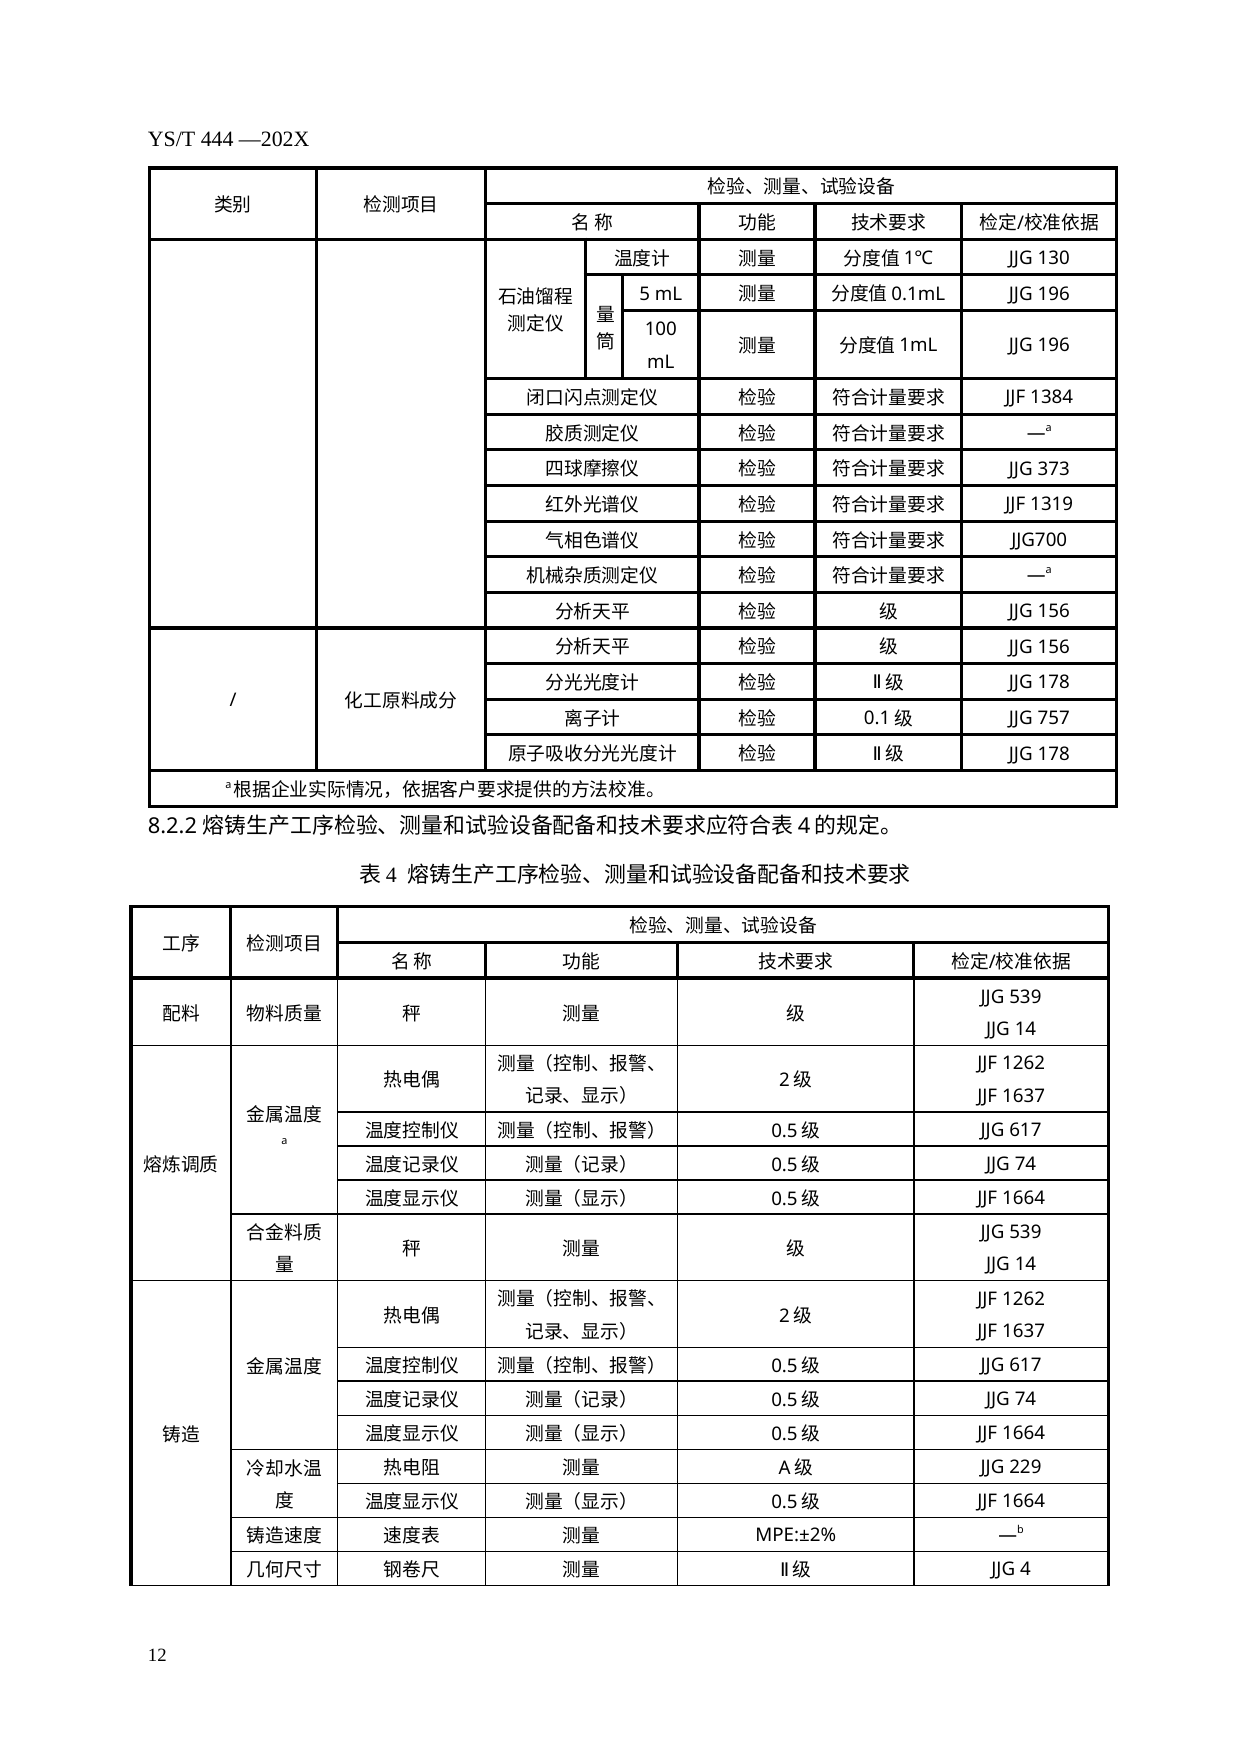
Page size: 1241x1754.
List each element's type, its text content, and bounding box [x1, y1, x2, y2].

table_cell 0.5级 [678, 1113, 913, 1145]
table_cell 测量（记录） [486, 1382, 677, 1414]
table_cell 铸造速度 [232, 1518, 337, 1551]
table_cell 分析天平 [487, 594, 697, 626]
table_cell 分度值1℃ [817, 241, 960, 273]
table_cell JJG 74 [915, 1147, 1107, 1179]
table_cell JJG 757 [963, 701, 1115, 733]
table_header 检验、测量、试验设备 [339, 908, 1107, 941]
table_cell 符合计量要求 [817, 416, 960, 448]
table_cell 技术要求 [679, 944, 912, 976]
table_cell JJG 617 [915, 1348, 1107, 1380]
table_header 工序 [133, 908, 229, 976]
table_cell A级 [678, 1450, 913, 1483]
table_cell 分析天平 [487, 630, 697, 662]
table_cell 功能 [701, 205, 813, 238]
table_cell MPE:±2% [678, 1518, 913, 1551]
table_cell 量 筒 [587, 276, 621, 377]
table_cell JJF 1262 JJF 1637 [915, 1281, 1107, 1346]
table_cell 几何尺寸 [232, 1552, 337, 1585]
table_cell JJG 178 [963, 736, 1115, 769]
table_cell 温度记录仪 [338, 1382, 485, 1414]
table_cell 0.5级 [678, 1382, 913, 1414]
table_cell —a [963, 558, 1115, 591]
table_header 检测项目 [318, 170, 484, 238]
table_cell 热电偶 [338, 1281, 485, 1346]
table_cell 级 [678, 980, 913, 1044]
table_cell 2级 [678, 1281, 913, 1346]
table_cell 测量 [701, 312, 813, 377]
table_cell / [151, 630, 315, 769]
table_cell 检验 [701, 451, 813, 484]
table_cell 胶质测定仪 [487, 416, 697, 448]
table_cell JJF 1664 [915, 1484, 1107, 1517]
table_cell 功能 [487, 944, 676, 976]
table_cell 铸造 [133, 1281, 230, 1585]
table_cell 测量（控制、报警、记录、显示） [486, 1281, 677, 1346]
table_cell 闭口闪点测定仪 [487, 380, 697, 413]
table_cell 气相色谱仪 [487, 523, 697, 555]
table_cell —b [915, 1518, 1107, 1551]
table_cell 符合计量要求 [817, 451, 960, 484]
table_cell JJG700 [963, 523, 1115, 555]
table_cell 温度显示仪 [338, 1416, 485, 1448]
table_cell 金属温度a [232, 1046, 337, 1213]
table_cell 0.5级 [678, 1147, 913, 1179]
table_cell 测量（显示） [486, 1484, 677, 1517]
table_cell Ⅱ级 [817, 736, 960, 769]
table_cell JJF 1319 [963, 487, 1115, 519]
table_cell 测量 [486, 980, 677, 1044]
table_cell JJG 156 [963, 630, 1115, 662]
table_cell 温度计 [587, 241, 697, 273]
table_cell 检验 [701, 665, 813, 698]
text 表4 熔铸生产工序检验、测量和试验设备配备和技术要求 [148, 856, 1122, 889]
table_cell 机械杂质测定仪 [487, 558, 697, 591]
table_cell JJG 539 JJG 14 [915, 1215, 1107, 1280]
table_cell 符合计量要求 [817, 380, 960, 413]
table_cell 合金料质量 [232, 1215, 337, 1280]
table_cell JJF 1384 [963, 380, 1115, 413]
table_cell 配料 [133, 980, 230, 1044]
table_cell 检验 [701, 558, 813, 591]
table_cell 5 mL [624, 276, 697, 309]
table_cell 热电偶 [338, 1046, 485, 1111]
table_cell 钢卷尺 [338, 1552, 485, 1585]
table_cell 测量 [486, 1518, 677, 1551]
table_cell 级 [817, 630, 960, 662]
table_cell 名 称 [487, 205, 697, 238]
table_cell 检验 [701, 736, 813, 769]
table_cell 测量 [486, 1552, 677, 1585]
table_cell 检验 [701, 630, 813, 662]
table_cell 0.5级 [678, 1484, 913, 1517]
table_cell 2级 [678, 1046, 913, 1111]
table_cell 检定/校准依据 [963, 205, 1115, 238]
table_cell JJF 1262 JJF 1637 [915, 1046, 1107, 1111]
table_cell 红外光谱仪 [487, 487, 697, 519]
table_cell 符合计量要求 [817, 487, 960, 519]
table_cell 检验 [701, 523, 813, 555]
table_cell 检验 [701, 416, 813, 448]
table_cell 温度控制仪 [338, 1113, 485, 1145]
table_cell 热电阻 [338, 1450, 485, 1483]
table_cell 0.1级 [817, 701, 960, 733]
table_cell 测量（控制、报警、记录、显示） [486, 1046, 677, 1111]
table_cell Ⅱ级 [817, 665, 960, 698]
table_cell JJG 196 [963, 312, 1115, 377]
table_cell JJG 130 [963, 241, 1115, 273]
table_cell JJG 4 [915, 1552, 1107, 1585]
table_cell a根据企业实际情况，依据客户要求提供的方法校准。 [151, 772, 1115, 804]
table_cell 原子吸收分光光度计 [487, 736, 697, 769]
table_cell 测量（显示） [486, 1181, 677, 1213]
table_cell 温度显示仪 [338, 1484, 485, 1517]
table_header 检测项目 [232, 908, 336, 976]
table_cell 测量（控制、报警） [486, 1348, 677, 1380]
table_header 检验、测量、试验设备 [487, 170, 1115, 202]
table_cell 温度控制仪 [338, 1348, 485, 1380]
table_cell 测量（显示） [486, 1416, 677, 1448]
table_cell 检验 [701, 380, 813, 413]
table_cell JJG 617 [915, 1113, 1107, 1145]
table_cell JJG 156 [963, 594, 1115, 626]
table_cell 检验 [701, 701, 813, 733]
table_cell 级 [817, 594, 960, 626]
table_cell 0.5级 [678, 1416, 913, 1448]
table_cell JJG 229 [915, 1450, 1107, 1483]
table_cell JJG 74 [915, 1382, 1107, 1414]
table_cell Ⅱ级 [678, 1552, 913, 1585]
table_cell JJF 1664 [915, 1181, 1107, 1213]
table_cell 检验 [701, 594, 813, 626]
table_cell 物料质量 [232, 980, 337, 1044]
table_cell 温度显示仪 [338, 1181, 485, 1213]
table_cell 测量（控制、报警） [486, 1113, 677, 1145]
table_cell JJF 1664 [915, 1416, 1107, 1448]
table_cell 级 [678, 1215, 913, 1280]
table_cell 石油馏程测定仪 [487, 241, 584, 377]
table_cell 测量 [701, 241, 813, 273]
table_cell 化工原料成分 [318, 630, 484, 769]
table_cell 分度值1mL [817, 312, 960, 377]
table_cell JJG 178 [963, 665, 1115, 698]
table_cell 金属温度 [232, 1281, 337, 1448]
table_cell 0.5级 [678, 1348, 913, 1380]
table_cell 符合计量要求 [817, 558, 960, 591]
table_cell 分度值0.1mL [817, 276, 960, 309]
table_cell 名 称 [339, 944, 484, 976]
table_cell 测量 [486, 1450, 677, 1483]
table_header 类别 [151, 170, 315, 238]
table_cell 秤 [338, 1215, 485, 1280]
table_cell 100 mL [624, 312, 697, 377]
list 8.2.2 熔铸生产工序检验、测量和试验设备配备和技术要求应符合表4的规定。 [148, 808, 1122, 840]
table_cell 检验 [701, 487, 813, 519]
table_cell 0.5级 [678, 1181, 913, 1213]
table_cell 速度表 [338, 1518, 485, 1551]
table_cell 测量 [701, 276, 813, 309]
table_cell 检定/校准依据 [915, 944, 1107, 976]
table_cell 测量 [486, 1215, 677, 1280]
table_cell 测量（记录） [486, 1147, 677, 1179]
table_cell 四球摩擦仪 [487, 451, 697, 484]
table_cell 技术要求 [817, 205, 960, 238]
table_cell 熔炼调质 [133, 1046, 230, 1280]
table_cell 分光光度计 [487, 665, 697, 698]
table_cell 离子计 [487, 701, 697, 733]
table_cell 冷却水温度 [232, 1450, 337, 1517]
table_cell JJG 196 [963, 276, 1115, 309]
table_cell 符合计量要求 [817, 523, 960, 555]
table_cell 温度记录仪 [338, 1147, 485, 1179]
table_cell JJG 539 JJG 14 [915, 980, 1107, 1044]
table_cell 秤 [338, 980, 485, 1044]
table_cell JJG 373 [963, 451, 1115, 484]
table_cell —a [963, 416, 1115, 448]
